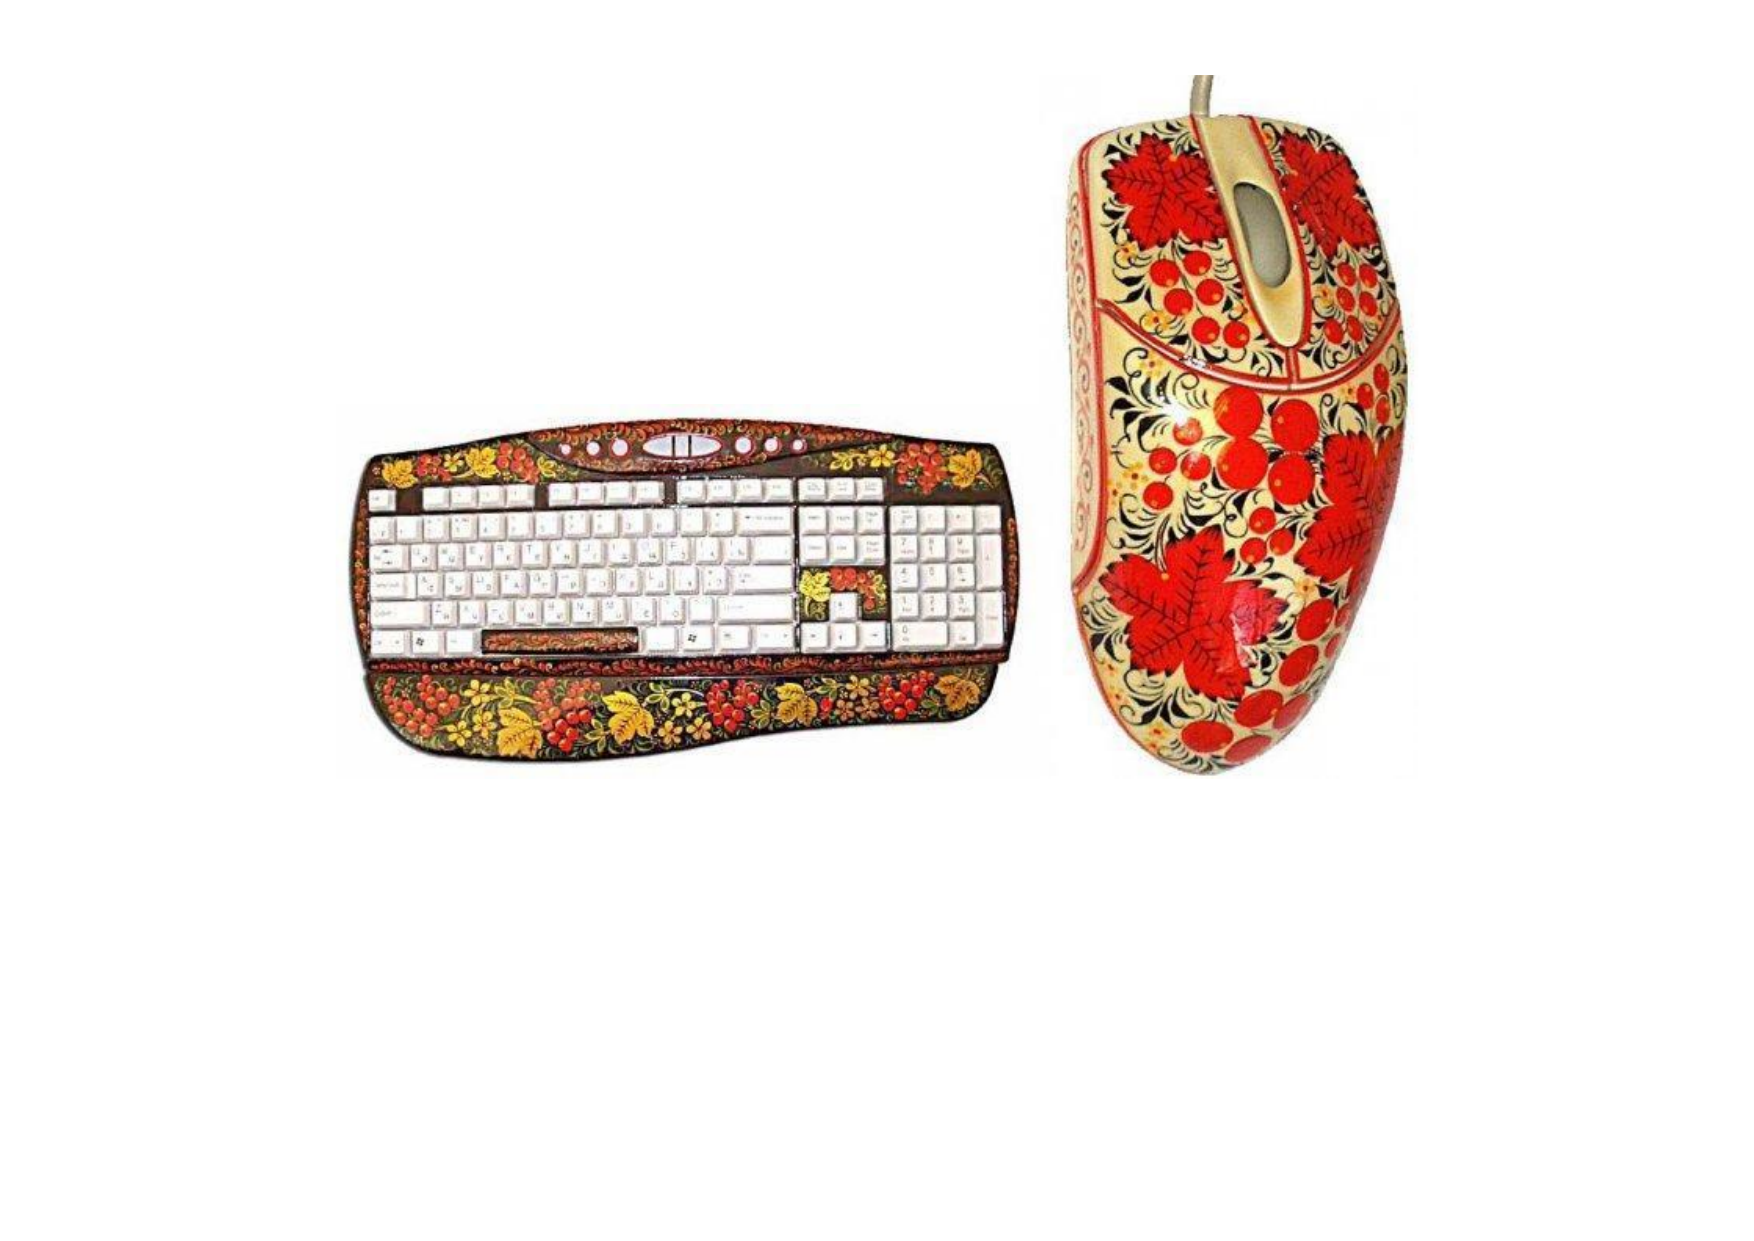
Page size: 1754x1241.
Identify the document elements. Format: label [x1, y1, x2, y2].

picture [335, 75, 1419, 779]
